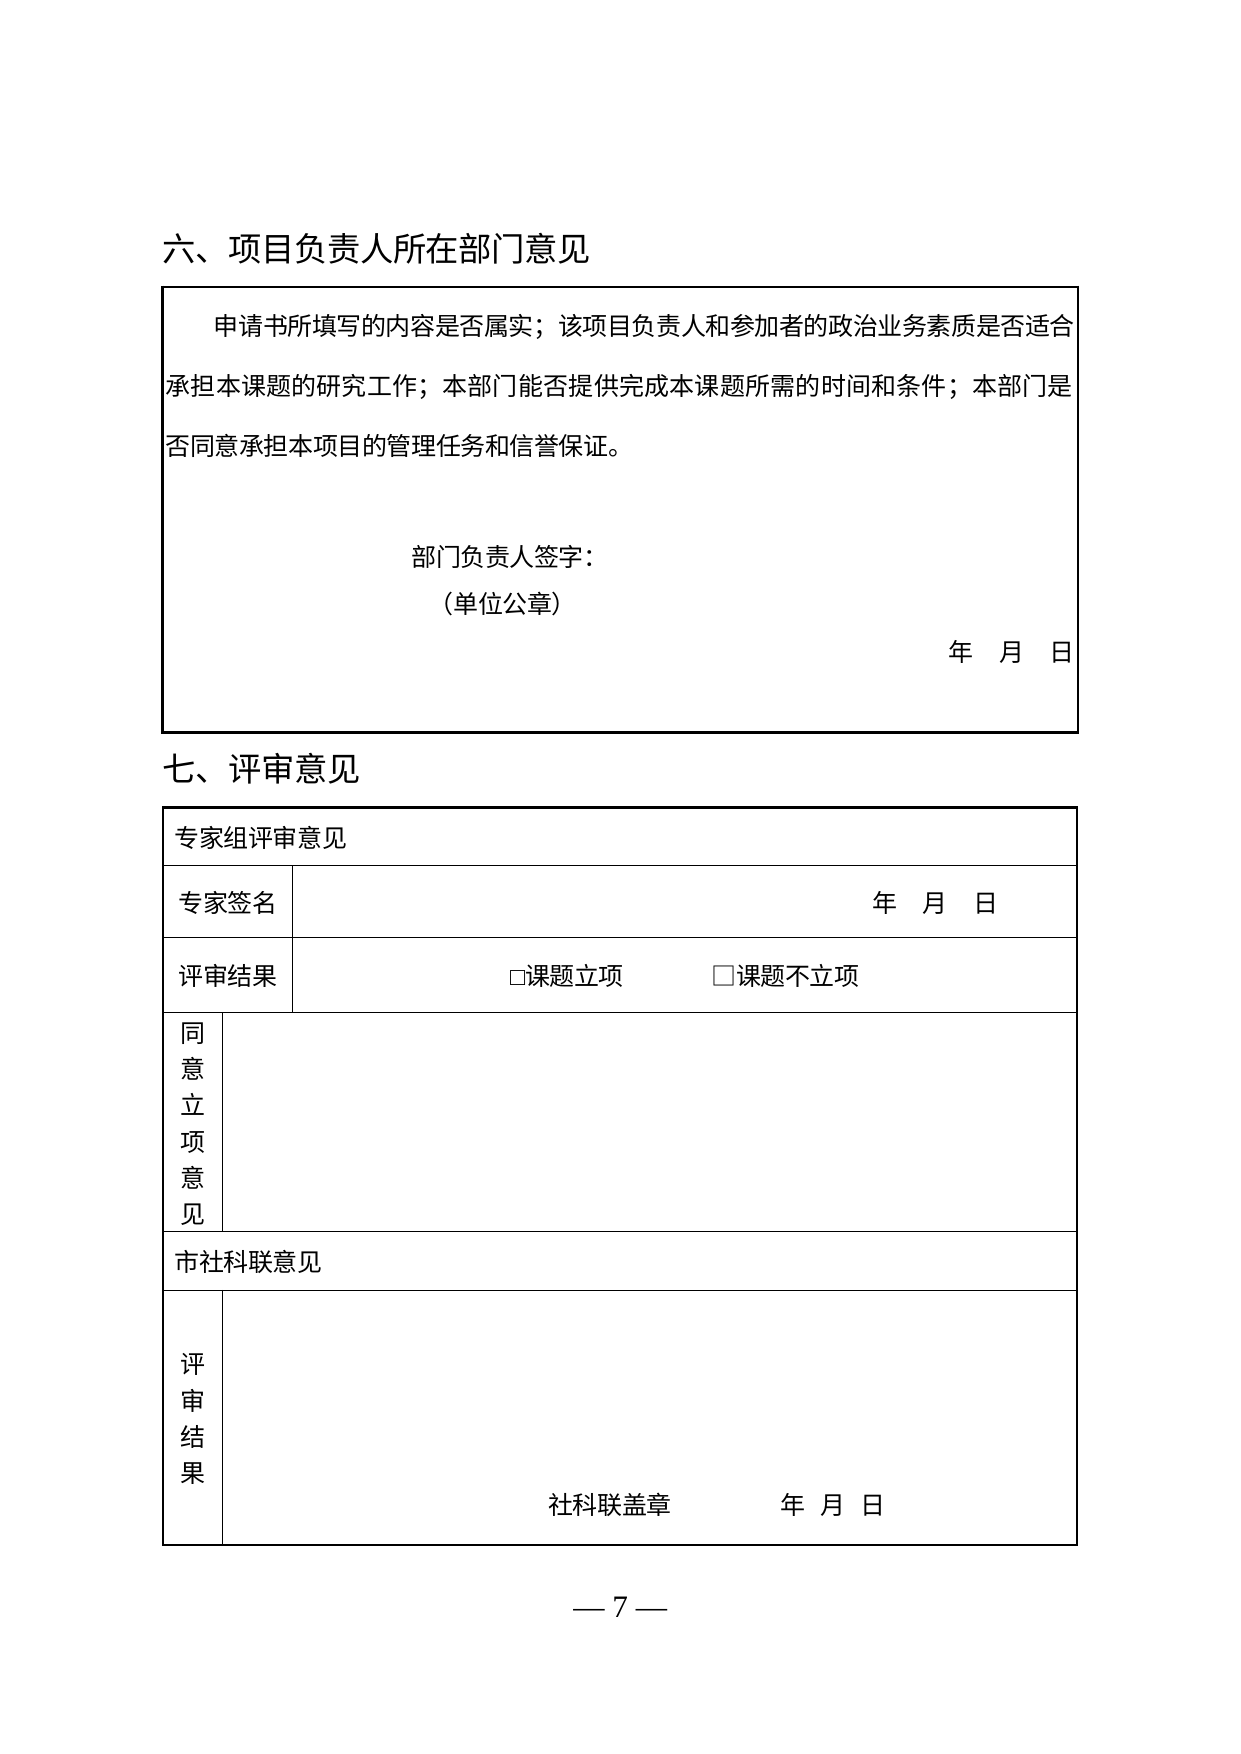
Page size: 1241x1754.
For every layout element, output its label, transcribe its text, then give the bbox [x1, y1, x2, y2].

text 六、项目负责人所在部门意见 [162, 213, 1078, 273]
table_cell 同意立项意见 [164, 1013, 222, 1231]
table_cell 专家签名 [164, 866, 292, 937]
table_cell □课题立项 □课题不立项 [293, 938, 1076, 1012]
table_header 申请书所填写的内容是否属实；该项目负责人和参加者的政治业务素质是否适合承担本课题的研究工作；本部门能否提供完成本课题所需的时间和条件；本部门是否同意承担本项目的管理任务和信誉保证。 部门负责人签字： （单位公章） 年 月 日 [164, 288, 1077, 731]
table_cell [223, 1013, 1076, 1231]
table_cell 市社科联意见 [164, 1232, 1076, 1290]
table_cell 评审结果 [164, 938, 292, 1012]
table_header 专家组评审意见 [164, 809, 1076, 865]
table_cell 年 月 日 [293, 866, 1076, 937]
table_cell 社科联盖章 年 月 日 [223, 1291, 1076, 1544]
text 七、评审意见 [162, 734, 1078, 794]
table_cell 评审结果 [164, 1291, 222, 1544]
